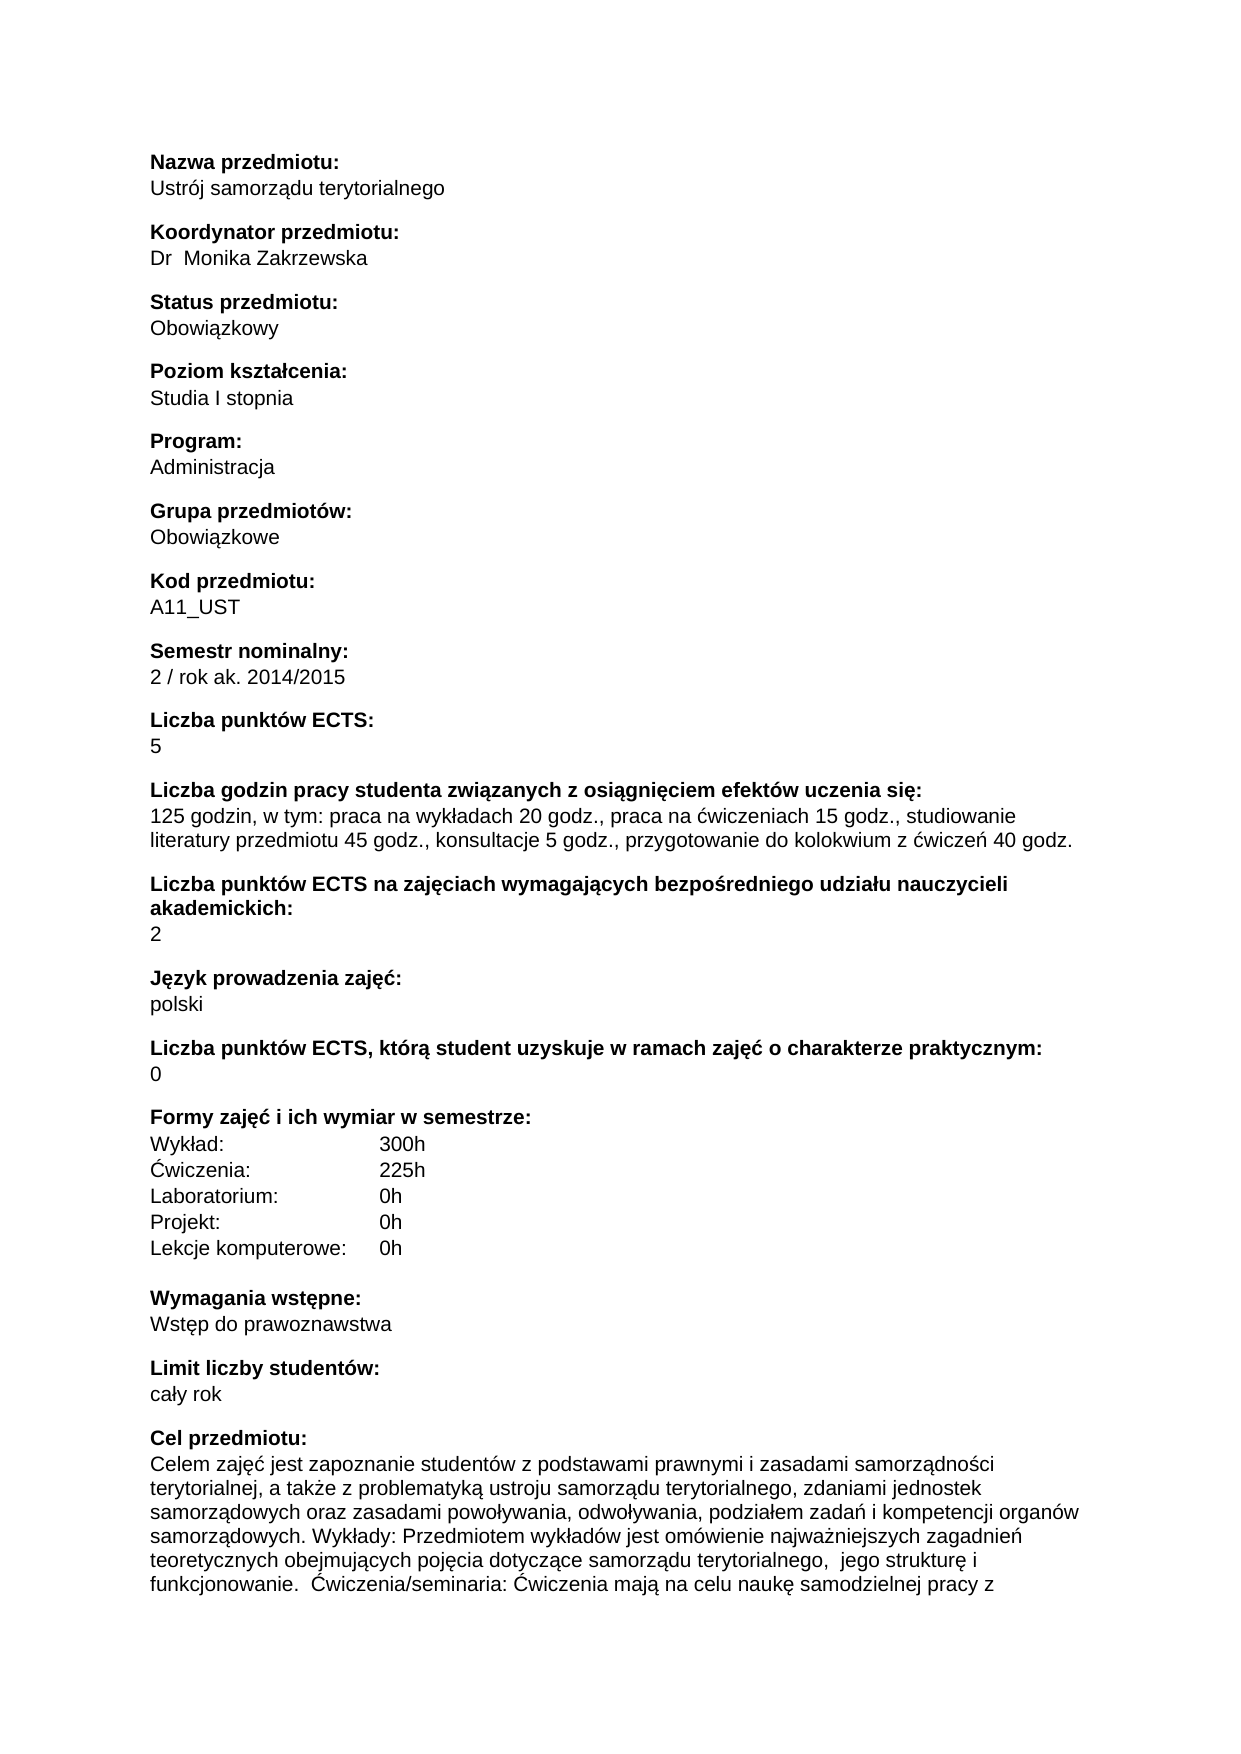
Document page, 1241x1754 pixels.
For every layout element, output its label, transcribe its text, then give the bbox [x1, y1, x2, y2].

table_cell Laboratorium: [140, 1184, 367, 1208]
table_cell 0h [369, 1208, 597, 1234]
text Poziom kształcenia: [150, 359, 1090, 383]
text Wstęp do prawoznawstwa [150, 1312, 1090, 1336]
text Dr Monika Zakrzewska [150, 246, 1090, 270]
text 5 [150, 734, 1090, 758]
text Program: [150, 429, 1090, 453]
text 2 [150, 922, 1090, 946]
table_cell Projekt: [140, 1210, 367, 1234]
text 2 / rok ak. 2014/2015 [150, 664, 1090, 688]
text Wymagania wstępne: [150, 1286, 1090, 1310]
text Nazwa przedmiotu: [150, 150, 1090, 174]
text cały rok [150, 1382, 1090, 1406]
text A11_UST [150, 595, 1090, 619]
text 125 godzin, w tym: praca na wykładach 20 godz., praca na ćwiczeniach 15 godz., studiowanie literatury przedmiotu 45 godz., konsultacje 5 godz., przygotowanie do kolokwium z ćwiczeń 40 godz. [150, 804, 1090, 852]
text Ustrój samorządu terytorialnego [150, 176, 1090, 200]
text Obowiązkowy [150, 316, 1090, 339]
text Język prowadzenia zajęć: [150, 966, 1090, 989]
text Status przedmiotu: [150, 289, 1090, 313]
text Liczba punktów ECTS na zajęciach wymagających bezpośredniego udziału nauczycieli akademickich: [150, 872, 1090, 920]
text polski [150, 992, 1090, 1016]
text Liczba punktów ECTS, którą student uzyskuje w ramach zajęć o charakterze praktycznym: [150, 1035, 1090, 1059]
table_cell 0h [369, 1234, 597, 1260]
table_header 300h [369, 1132, 597, 1156]
text Liczba punktów ECTS: [150, 708, 1090, 732]
text Formy zajęć i ich wymiar w semestrze: [150, 1105, 1090, 1129]
table_cell Ćwiczenia: [140, 1158, 367, 1182]
text Kod przedmiotu: [150, 569, 1090, 593]
text Cel przedmiotu: [150, 1426, 1090, 1449]
text Administracja [150, 455, 1090, 479]
text Studia I stopnia [150, 385, 1090, 409]
table_cell 225h [369, 1156, 597, 1182]
text Obowiązkowe [150, 525, 1090, 549]
text Limit liczby studentów: [150, 1356, 1090, 1380]
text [150, 1452, 1090, 1595]
text 0 [150, 1061, 1090, 1085]
text Grupa przedmiotów: [150, 499, 1090, 523]
table_header Wykład: [140, 1132, 367, 1156]
table_cell 0h [369, 1182, 597, 1208]
table_cell Lekcje komputerowe: [140, 1236, 367, 1260]
text Koordynator przedmiotu: [150, 220, 1090, 244]
text Liczba godzin pracy studenta związanych z osiągnięciem efektów uczenia się: [150, 778, 1090, 802]
text Semestr nominalny: [150, 638, 1090, 662]
